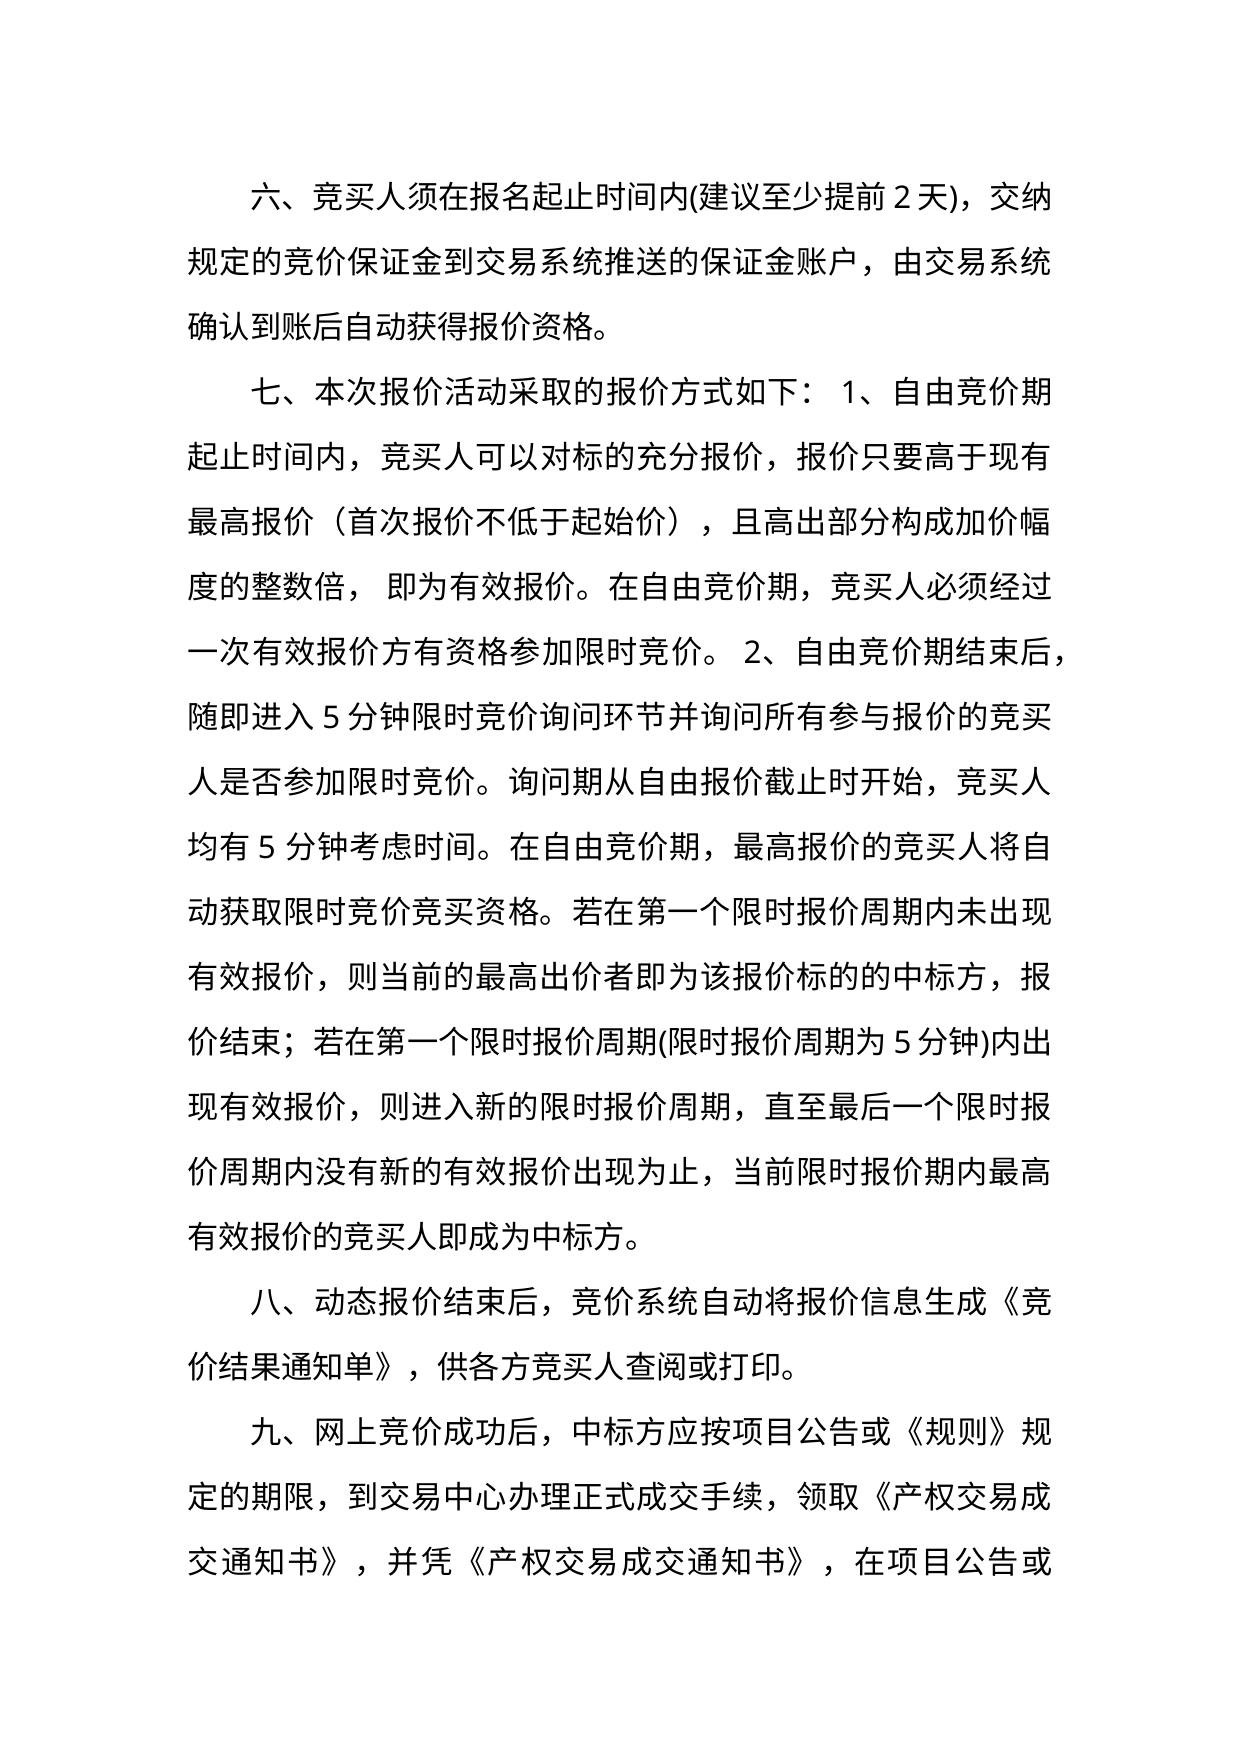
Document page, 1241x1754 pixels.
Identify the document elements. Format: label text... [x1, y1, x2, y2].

text 六、竞买人须在报名起止时间内(建议至少提前2天)，交纳规定的竞价保证金到交易系统推送的保证金账户，由交易系统确认到账后自动获得报价资格。 [187, 162, 1053, 357]
text 八、动态报价结束后，竞价系统自动将报价信息生成《竞价结果通知单》，供各方竞买人查阅或打印。 [187, 1267, 1053, 1397]
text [187, 1397, 1053, 1592]
text 七、本次报价活动采取的报价方式如下： 1、自由竞价期起止时间内，竞买人可以对标的充分报价，报价只要高于现有最高报价（首次报价不低于起始价），且高出部分构成加价幅度的整数倍， 即为有效报价。在自由竞价期，竞买人必须经过一次有效报价方有资格参加限时竞价。 2、自由竞价期结束后，随即进入5分钟限时竞价询问环节并询问所有参与报价的竞买人是否参加限时竞价。询问期从自由报价截止时开始，竞买人均有5 分钟考虑时间。在自由竞价期，最高报价的竞买人将自动获取限时竞价竞买资格。若在第一个限时报价周期内未出现有效报价，则当前的最高出价者即为该报价标的的中标方，报价结束；若在第一个限时报价周期(限时报价周期为5分钟)内出现有效报价，则进入新的限时报价周期，直至最后一个限时报价周期内没有新的有效报价出现为止，当前限时报价期内最高有效报价的竞买人即成为中标方。 [187, 357, 1053, 1267]
